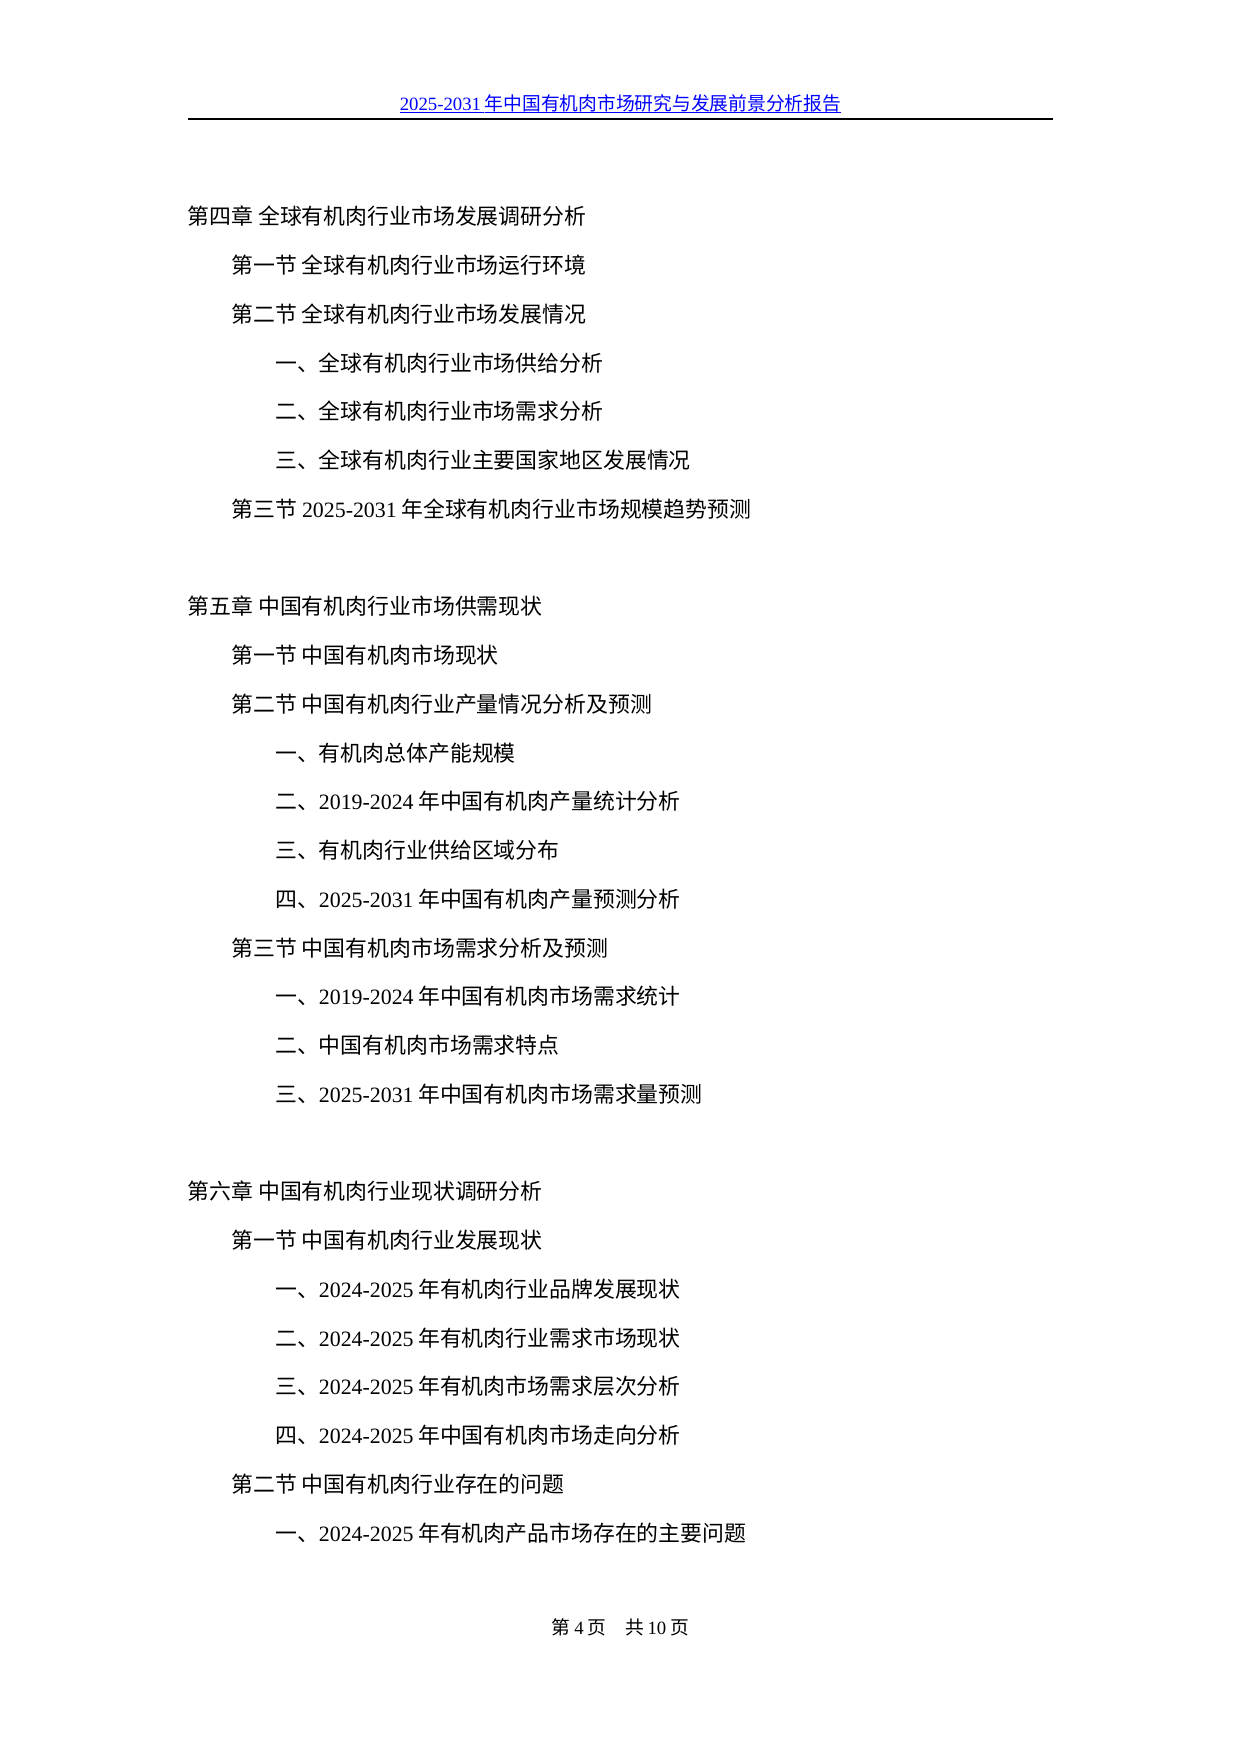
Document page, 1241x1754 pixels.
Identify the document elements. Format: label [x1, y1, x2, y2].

text [187, 150, 1053, 1548]
